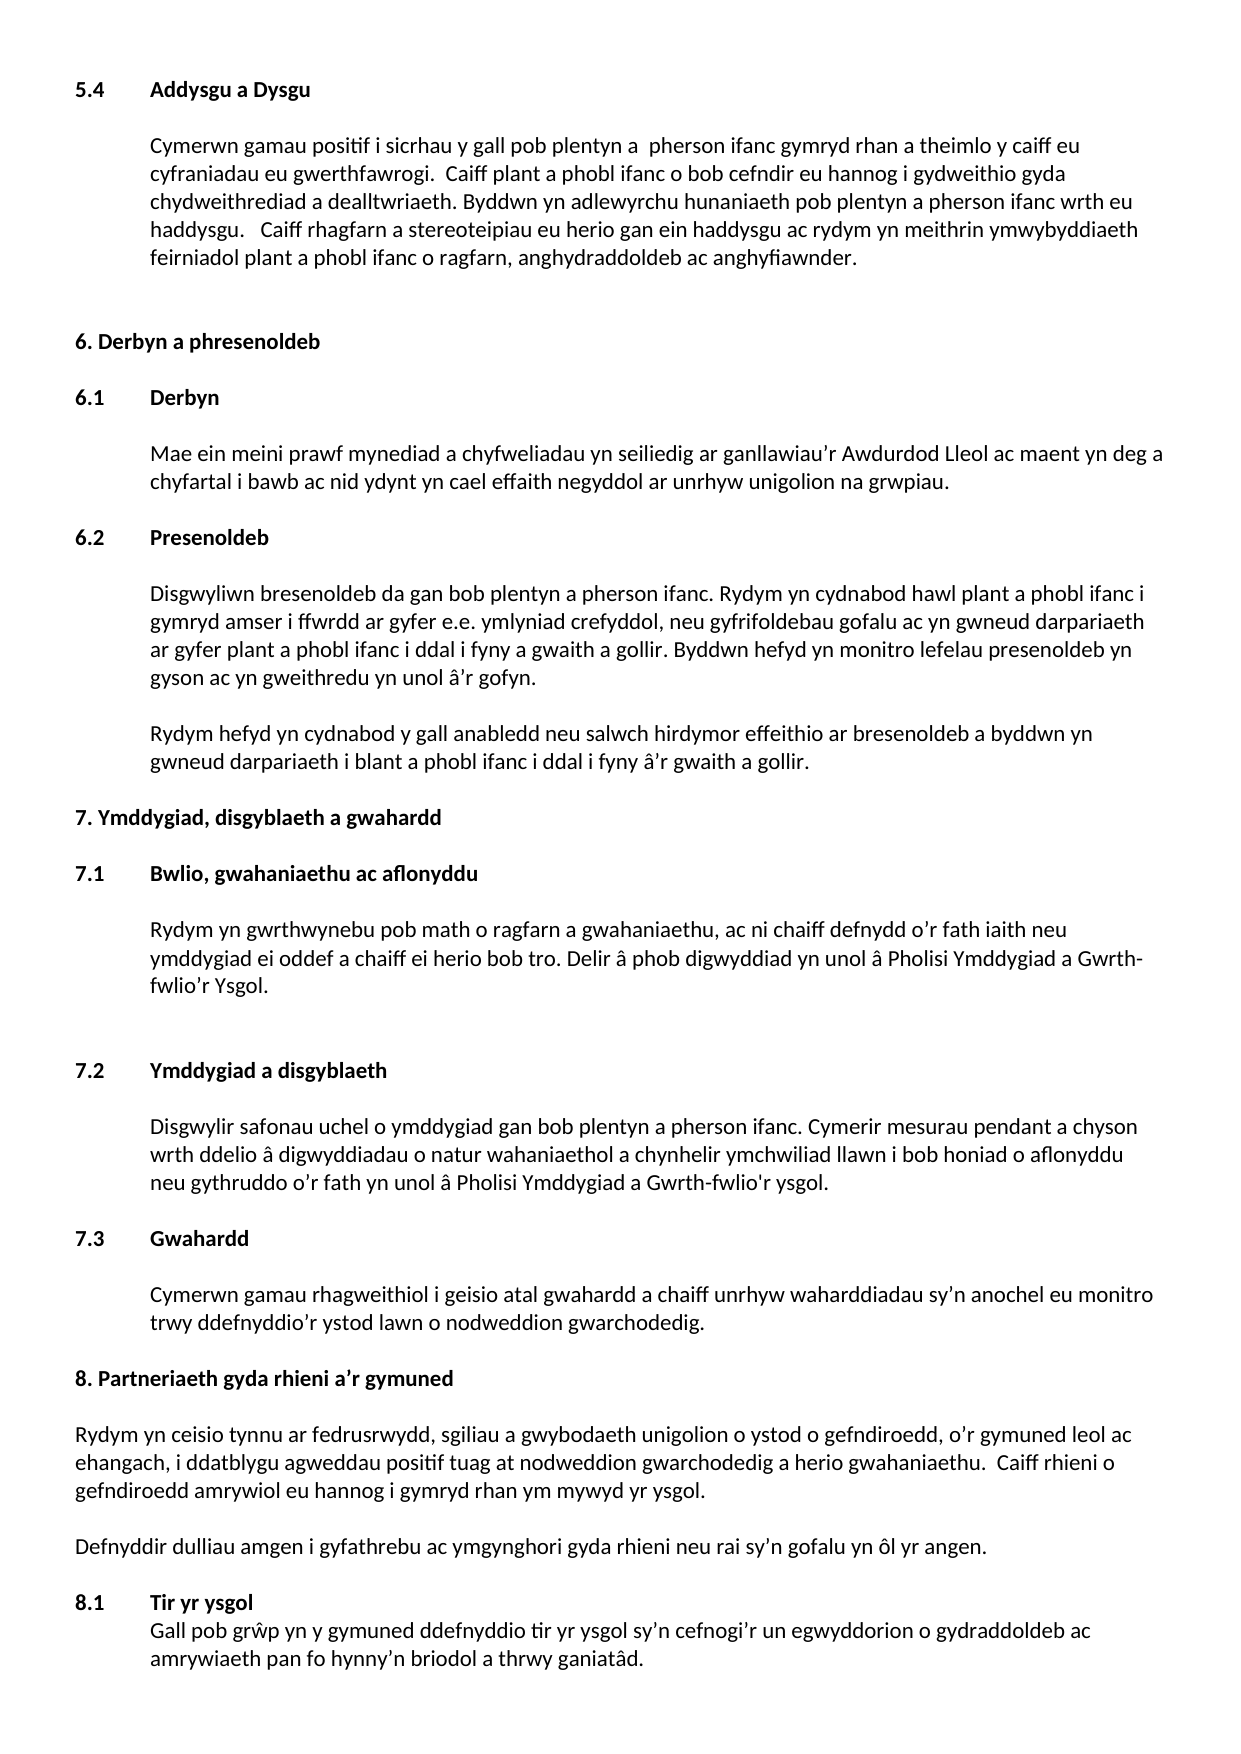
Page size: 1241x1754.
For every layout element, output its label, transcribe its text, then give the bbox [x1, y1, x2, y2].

text Rydym hefyd yn cydnabod y gall anabledd neu salwch hirdymor effeithio ar bresenoldeb a byddwn yn gwneud darpariaeth i blant a phobl ifanc i ddal i fyny â’r gwaith a gollir. [75, 719, 1165, 776]
text 8. Partneriaeth gyda rhieni a’r gymuned [75, 1364, 1165, 1392]
text 7.3 Gwahardd [75, 1224, 1165, 1252]
text 6.1 Derbyn [75, 383, 1165, 411]
text 7. Ymddygiad, disgyblaeth a gwahardd [75, 803, 1165, 832]
text Defnyddir dulliau amgen i gyfathrebu ac ymgynghori gyda rhieni neu rai sy’n gofalu yn ôl yr angen. [75, 1532, 1165, 1560]
text 7.2 Ymddygiad a disgyblaeth [75, 1056, 1165, 1084]
text Mae ein meini prawf mynediad a chyfweliadau yn seiliedig ar ganllawiau’r Awdurdod Lleol ac maent yn deg a chyfartal i bawb ac nid ydynt yn cael effaith negyddol ar unrhyw unigolion na grwpiau. [75, 439, 1165, 495]
text Rydym yn gwrthwynebu pob math o ragfarn a gwahaniaethu, ac ni chaiff defnydd o’r fath iaith neu ymddygiad ei oddef a chaiff ei herio bob tro. Delir â phob digwyddiad yn unol â Pholisi Ymddygiad a Gwrth- fwlio’r Ysgol. [75, 916, 1165, 1000]
text Cymerwn gamau rhagweithiol i geisio atal gwahardd a chaiff unrhyw waharddiadau sy’n anochel eu monitro trwy ddefnyddio’r ystod lawn o nodweddion gwarchodedig. [75, 1280, 1165, 1336]
text 5.4 Addysgu a Dysgu [75, 75, 1165, 103]
text Disgwyliwn bresenoldeb da gan bob plentyn a pherson ifanc. Rydym yn cydnabod hawl plant a phobl ifanc i gymryd amser i ffwrdd ar gyfer e.e. ymlyniad crefyddol, neu gyfrifoldebau gofalu ac yn gwneud darpariaeth ar gyfer plant a phobl ifanc i ddal i fyny a gwaith a gollir. Byddwn hefyd yn monitro lefelau presenoldeb yn gyson ac yn gweithredu yn unol â’r gofyn. [75, 579, 1165, 691]
text Gall pob grŵp yn y gymuned ddefnyddio tir yr ysgol sy’n cefnogi’r un egwyddorion o gydraddoldeb ac amrywiaeth pan fo hynny’n briodol a thrwy ganiatâd. [75, 1616, 1165, 1672]
text Cymerwn gamau positif i sicrhau y gall pob plentyn a pherson ifanc gymryd rhan a theimlo y caiff eu cyfraniadau eu gwerthfawrogi. Caiff plant a phobl ifanc o bob cefndir eu hannog i gydweithio gyda chydweithrediad a dealltwriaeth. Byddwn yn adlewyrchu hunaniaeth pob plentyn a pherson ifanc wrth eu haddysgu. Caiff rhagfarn a stereoteipiau eu herio gan ein haddysgu ac rydym yn meithrin ymwybyddiaeth feirniadol plant a phobl ifanc o ragfarn, anghydraddoldeb ac anghyfiawnder. [75, 131, 1165, 271]
text 8.1 Tir yr ysgol [75, 1588, 1165, 1616]
text 6.2 Presenoldeb [75, 523, 1165, 551]
text 7.1 Bwlio, gwahaniaethu ac aflonyddu [75, 859, 1165, 888]
text Rydym yn ceisio tynnu ar fedrusrwydd, sgiliau a gwybodaeth unigolion o ystod o gefndiroedd, o’r gymuned leol ac ehangach, i ddatblygu agweddau positif tuag at nodweddion gwarchodedig a herio gwahaniaethu. Caiff rhieni o gefndiroedd amrywiol eu hannog i gymryd rhan ym mywyd yr ysgol. [75, 1420, 1165, 1504]
text 6. Derbyn a phresenoldeb [75, 327, 1165, 355]
text Disgwylir safonau uchel o ymddygiad gan bob plentyn a pherson ifanc. Cymerir mesurau pendant a chyson wrth ddelio â digwyddiadau o natur wahaniaethol a chynhelir ymchwiliad llawn i bob honiad o aflonyddu neu gythruddo o’r fath yn unol â Pholisi Ymddygiad a Gwrth-fwlio'r ysgol. [75, 1112, 1165, 1196]
